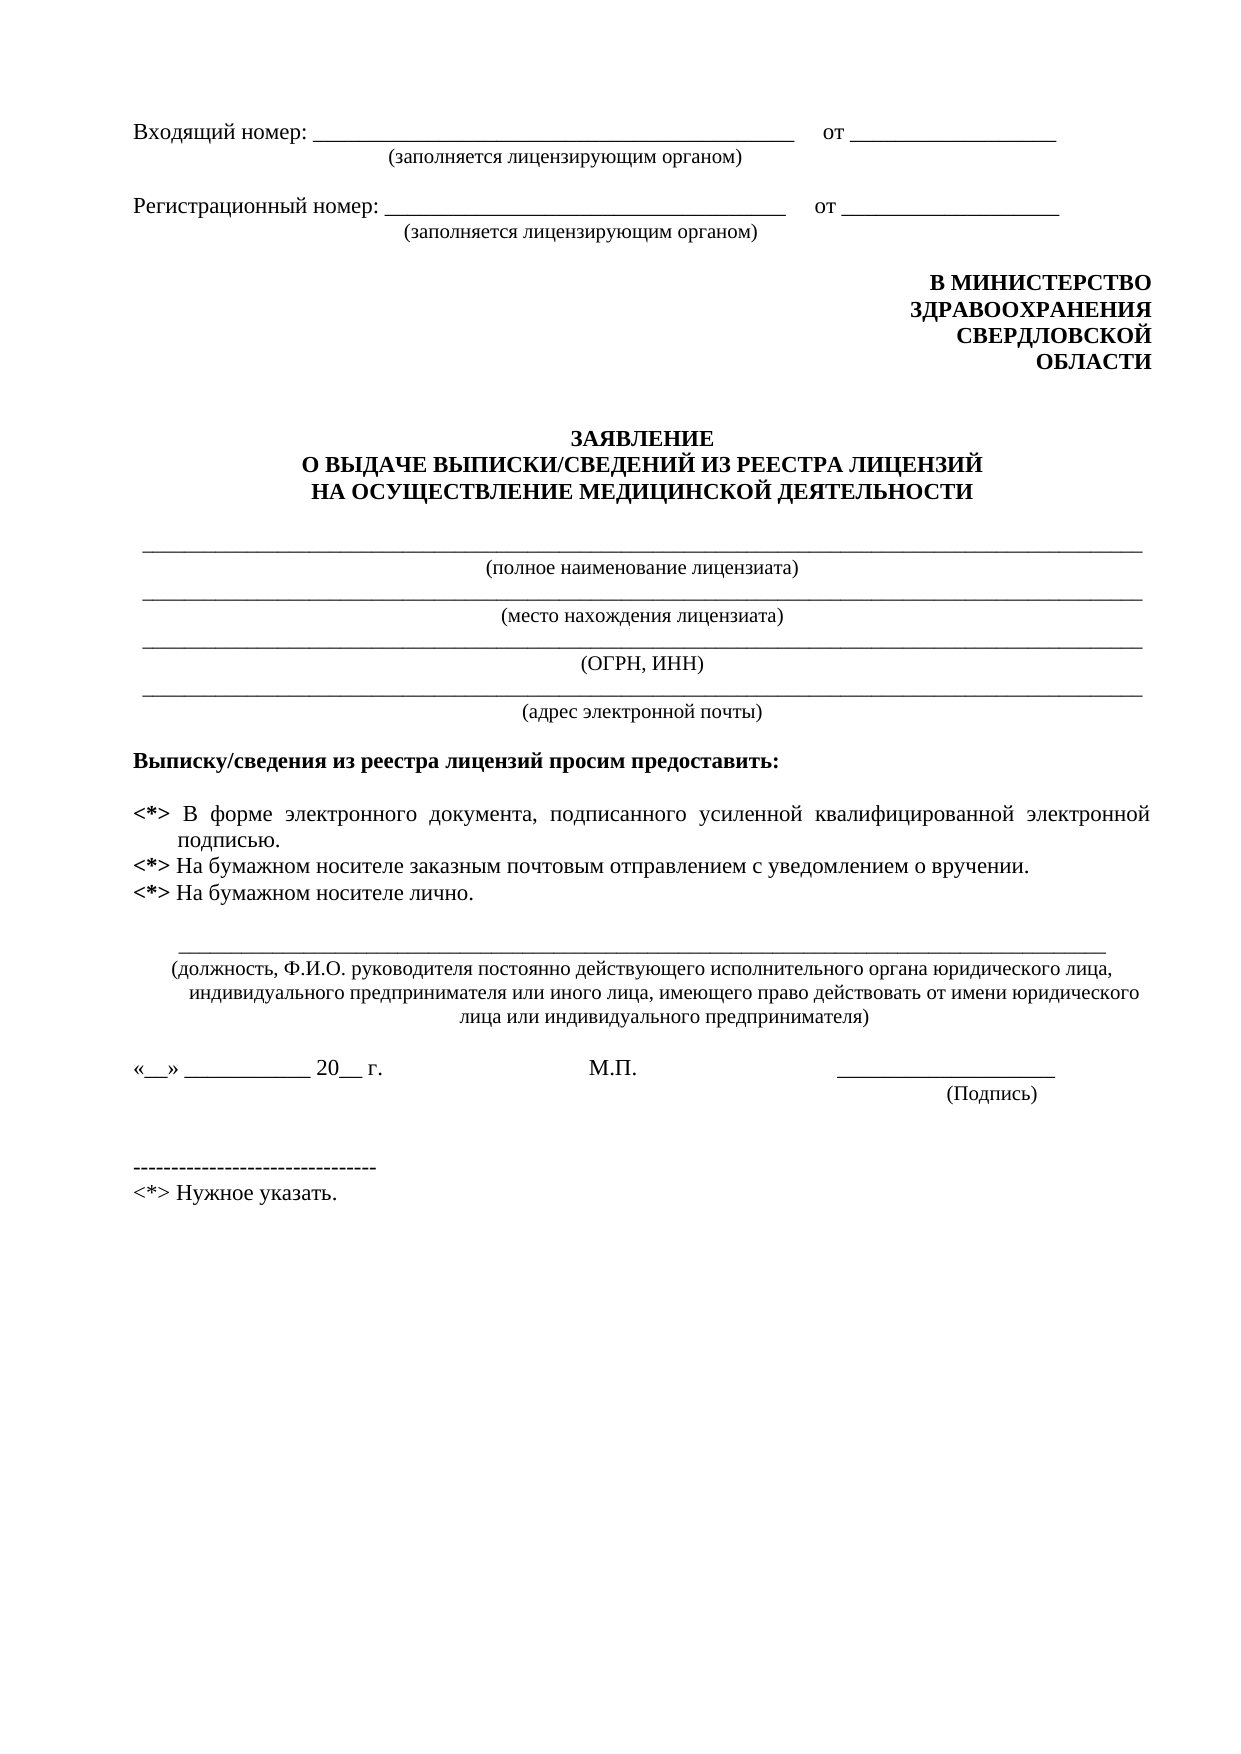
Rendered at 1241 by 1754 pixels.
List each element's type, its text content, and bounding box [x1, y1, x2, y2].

text ОБЛАСТИ [133, 348, 1152, 375]
text В МИНИСТЕРСТВО [133, 269, 1152, 296]
text Входящий номер: __________________________________________ от __________________ [133, 118, 1152, 144]
text «__» ___________ 20__ г. М.П. ___________________ [133, 1054, 1152, 1081]
text <*> На бумажном носителе заказным почтовым отправлением с уведомлением о вручении. [133, 853, 1152, 879]
text _________________________________________________________________________________________ [133, 932, 1152, 956]
text ________________________________________________________________________________________________ [133, 627, 1152, 651]
text ЗДРАВООХРАНЕНИЯ [133, 296, 1152, 322]
text (заполняется лицензирующим органом) [133, 144, 1152, 168]
text (должность, Ф.И.О. руководителя постоянно действующего исполнительного органа юридического лица, индивидуального предпринимателя или иного лица, имеющего право действовать от имени юридического лица или индивидуального предпринимателя) [133, 956, 1152, 1028]
text -------------------------------- [133, 1153, 1152, 1179]
text ________________________________________________________________________________________________ [133, 675, 1152, 699]
text (место нахождения лицензиата) [133, 603, 1152, 627]
text НА ОСУЩЕСТВЛЕНИЕ МЕДИЦИНСКОЙ ДЕЯТЕЛЬНОСТИ [133, 478, 1152, 504]
text СВЕРДЛОВСКОЙ [133, 322, 1152, 348]
text ________________________________________________________________________________________________ [133, 531, 1152, 555]
text (заполняется лицензирующим органом) [133, 219, 1152, 243]
text (Подпись) [133, 1081, 1152, 1105]
text (ОГРН, ИНН) [133, 651, 1152, 675]
text <*> В форме электронного документа, подписанного усиленной квалифицированной электронной подписью. [133, 800, 1152, 853]
text Выписку/сведения из реестра лицензий просим предоставить: [133, 747, 1152, 773]
text Регистрационный номер: ___________________________________ от ___________________ [133, 193, 1152, 219]
text <*> На бумажном носителе лично. [133, 879, 1152, 905]
text ЗАЯВЛЕНИЕ [133, 425, 1152, 452]
text (полное наименование лицензиата) [133, 555, 1152, 579]
text О ВЫДАЧЕ ВЫПИСКИ/СВЕДЕНИЙ ИЗ РЕЕСТРА ЛИЦЕНЗИЙ [133, 452, 1152, 478]
text <*> Нужное указать. [133, 1179, 1152, 1206]
text ________________________________________________________________________________________________ [133, 579, 1152, 603]
text (адрес электронной почты) [133, 699, 1152, 723]
